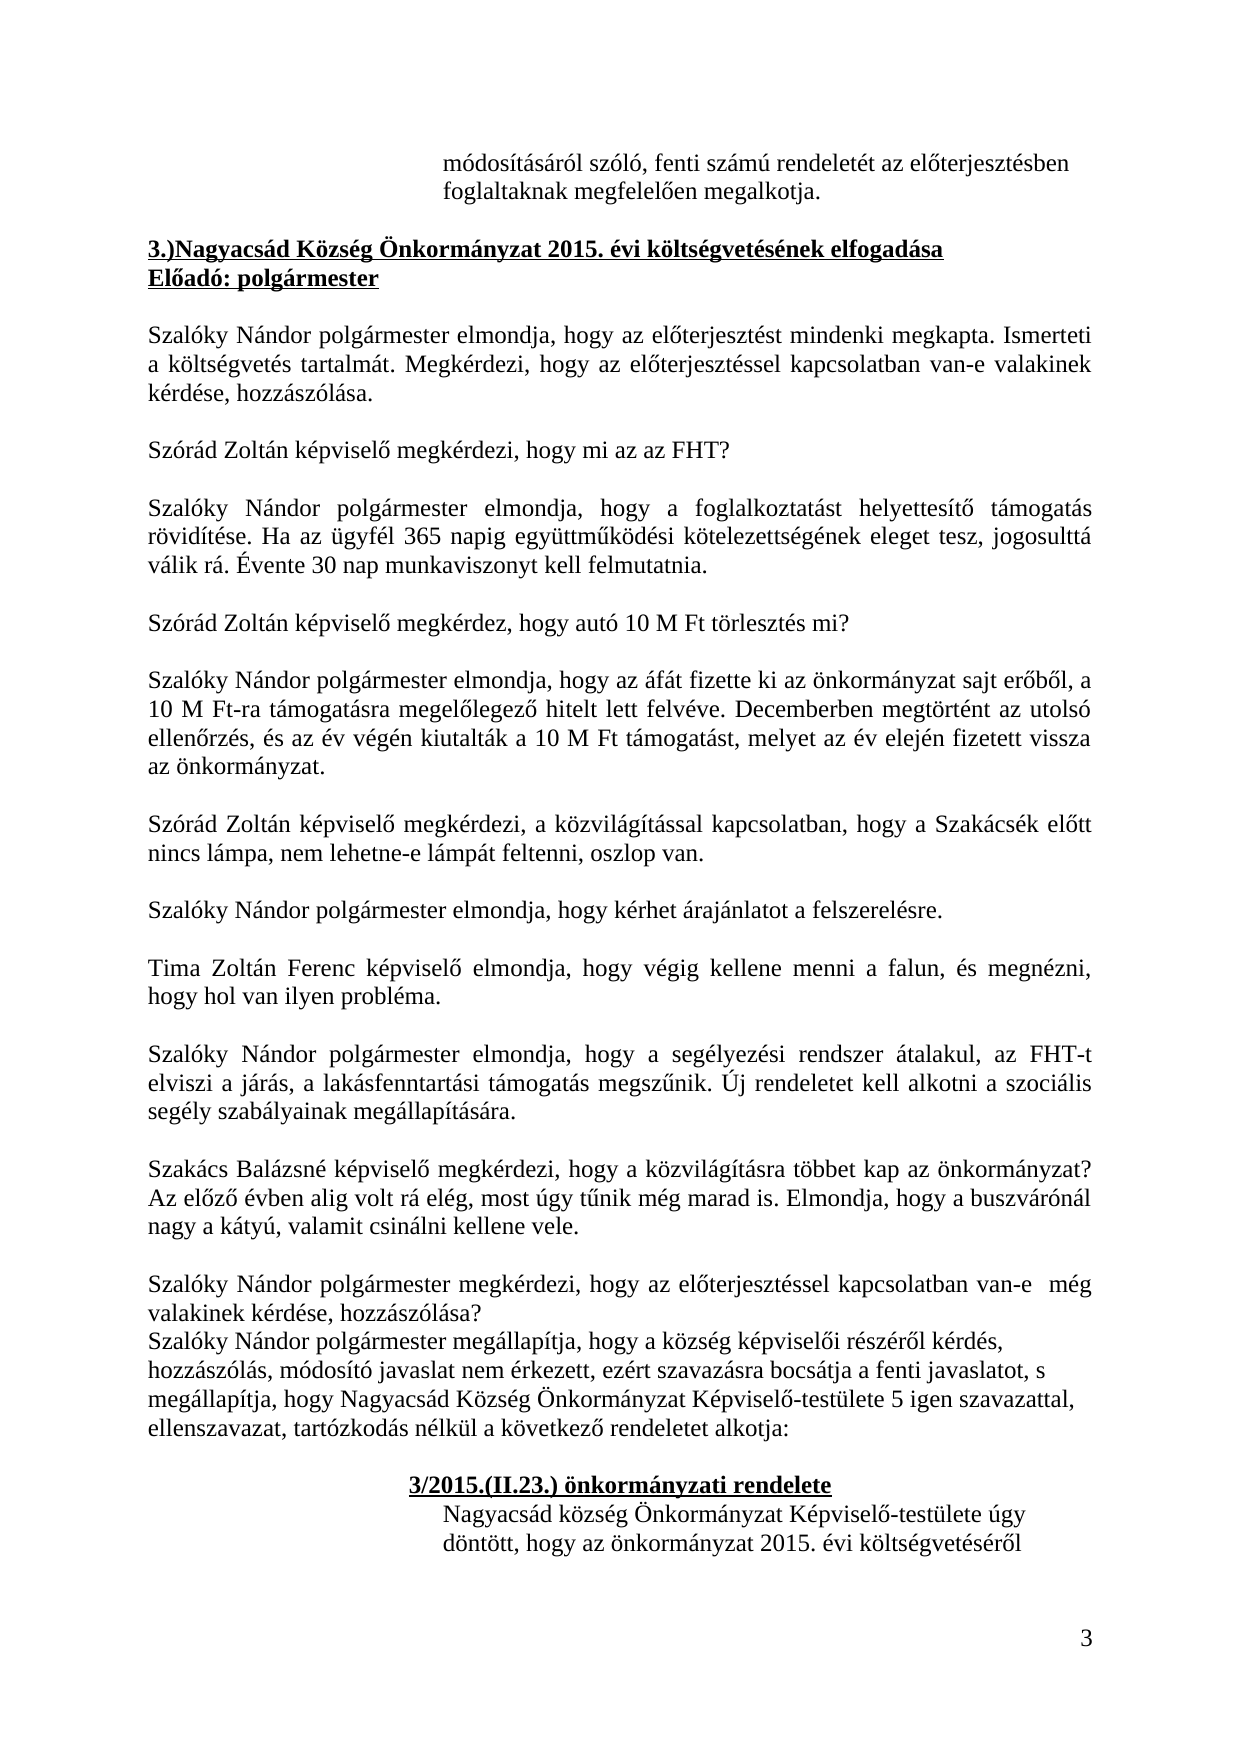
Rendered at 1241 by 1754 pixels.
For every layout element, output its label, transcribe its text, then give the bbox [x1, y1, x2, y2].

text Előadó: polgármester [148, 263, 1093, 291]
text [443, 1499, 1093, 1556]
text Szórád Zoltán képviselő megkérdezi, hogy mi az az FHT? [148, 435, 1093, 464]
text Szalóky Nándor polgármester elmondja, hogy az áfát fizette ki az önkormányzat sajt erőből, a 10 M Ft-ra támogatásra megelőlegező hitelt lett felvéve. Decemberben megtörtént az utolsó ellenőrzés, és az év végén kiutalták a 10 M Ft támogatást, melyet az év elején fizetett vissza az önkormányzat. [148, 665, 1093, 780]
text Szalóky Nándor polgármester elmondja, hogy az előterjesztést mindenki megkapta. Ismerteti a költségvetés tartalmát. Megkérdezi, hogy az előterjesztéssel kapcsolatban van-e valakinek kérdése, hozzászólása. [148, 320, 1093, 406]
text 3.)Nagyacsád Község Önkormányzat 2015. évi költségvetésének elfogadása [148, 234, 1093, 263]
text Szakács Balázsné képviselő megkérdezi, hogy a közvilágításra többet kap az önkormányzat? Az előző évben alig volt rá elég, most úgy tűnik még marad is. Elmondja, hogy a buszvárónál nagy a kátyú, valamit csinálni kellene vele. [148, 1154, 1093, 1240]
text Szalóky Nándor polgármester megkérdezi, hogy az előterjesztéssel kapcsolatban van-e még valakinek kérdése, hozzászólása? [148, 1269, 1093, 1326]
text Szórád Zoltán képviselő megkérdezi, a közvilágítással kapcsolatban, hogy a Szakácsék előtt nincs lámpa, nem lehetne-e lámpát feltenni, oszlop van. [148, 809, 1093, 866]
text Szalóky Nándor polgármester elmondja, hogy a segélyezési rendszer átalakul, az FHT-t elviszi a járás, a lakásfenntartási támogatás megszűnik. Új rendeletet kell alkotni a szociális segély szabályainak megállapítására. [148, 1039, 1093, 1125]
text 3/2015.(II.23.) önkormányzati rendelete [148, 1470, 1093, 1499]
list Szalóky Nándor polgármester megállapítja, hogy a község képviselői részéről kérdés, hozzászólás, módosító javaslat nem érkezett, ezért szavazásra bocsátja a fenti javaslatot, s megállapítja, hogy Nagyacsád Község Önkormányzat Képviselő-testülete 5 igen szavazattal, ellenszavazat, tartózkodás nélkül a következő rendeletet alkotja: [148, 1326, 1093, 1441]
text Tima Zoltán Ferenc képviselő elmondja, hogy végig kellene menni a falun, és megnézni, hogy hol van ilyen probléma. [148, 953, 1093, 1010]
text Szalóky Nándor polgármester elmondja, hogy kérhet árajánlatot a felszerelésre. [148, 895, 1093, 924]
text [443, 148, 1093, 205]
text Szalóky Nándor polgármester elmondja, hogy a foglalkoztatást helyettesítő támogatás rövidítése. Ha az ügyfél 365 napig együttműködési kötelezettségének eleget tesz, jogosulttá válik rá. Évente 30 nap munkaviszonyt kell felmutatnia. [148, 493, 1093, 579]
text Szórád Zoltán képviselő megkérdez, hogy autó 10 M Ft törlesztés mi? [148, 608, 1093, 636]
